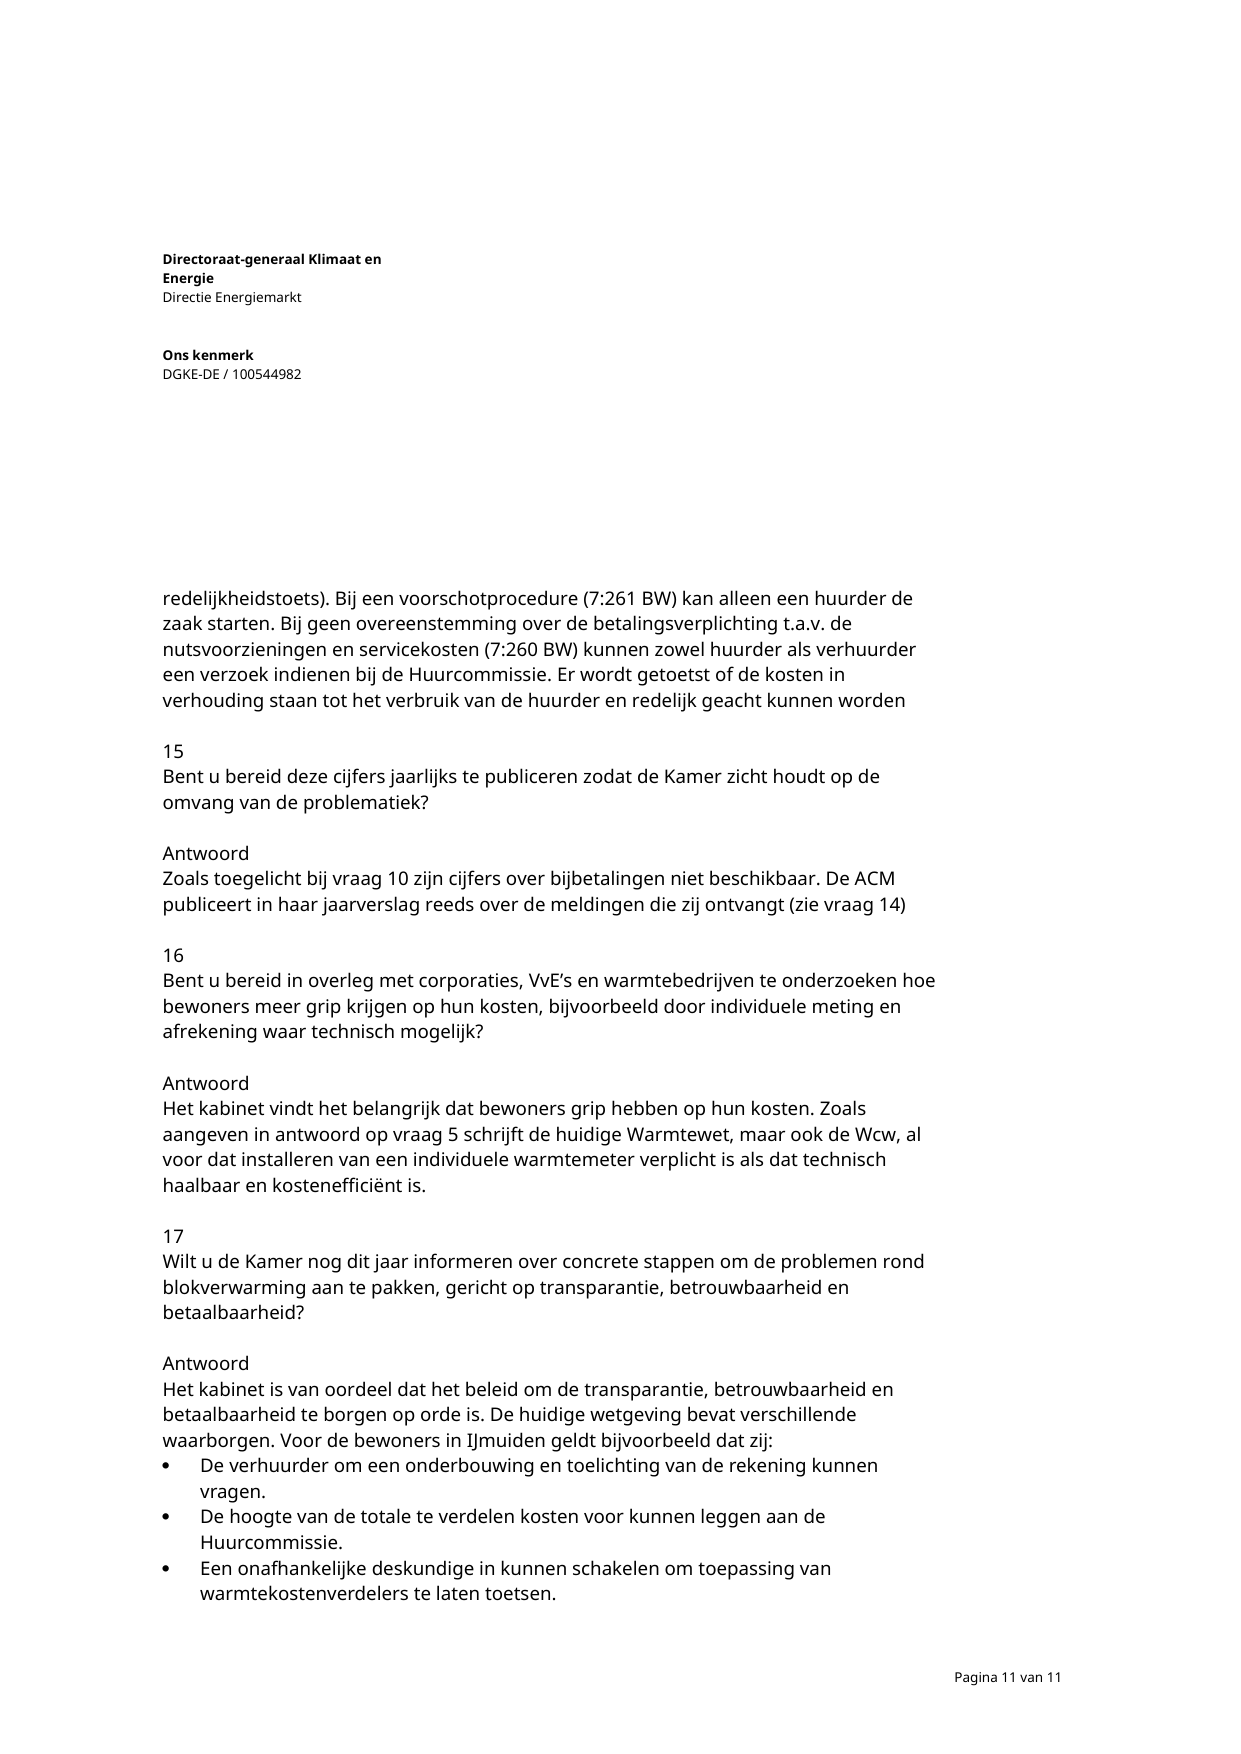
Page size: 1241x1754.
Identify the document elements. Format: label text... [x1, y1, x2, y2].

text 17 [162, 1223, 947, 1248]
text Het kabinet vindt het belangrijk dat bewoners grip hebben op hun kosten. Zoals aangeven in antwoord op vraag 5 schrijft de huidige Warmtewet, maar ook de Wcw, al voor dat installeren van een individuele warmtemeter verplicht is als dat technisch haalbaar en kostenefficiënt is. [162, 1095, 947, 1197]
text De Huurcommissie heeft aangegeven zaken te hebben afgehandeld in de periode 2024-2025 die zien op een te hoog (voorschot)bedrag voor de stookkosten waarbij de bedragen uitkwamen op duizenden euro’s aan teveel betaalde stookkosten. De Huurcommissie toetst de stookkosten aan de verbruiksnorm van Nibud (de zogeheten redelijkheidstoets). Bij een voorschotprocedure (7:261 BW) kan alleen een huurder de zaak starten. Bij geen overeenstemming over de betalingsverplichting t.a.v. de nutsvoorzieningen en servicekosten (7:260 BW) kunnen zowel huurder als verhuurder een verzoek indienen bij de Huurcommissie. Er wordt getoetst of de kosten in verhouding staan tot het verbruik van de huurder en redelijk geacht kunnen worden [162, 585, 947, 713]
list Een onafhankelijke deskundige in kunnen schakelen om toepassing van warmtekostenverdelers te laten toetsen. [162, 1555, 947, 1606]
text 16 [162, 942, 947, 968]
text Antwoord [162, 840, 947, 866]
text Wilt u de Kamer nog dit jaar informeren over concrete stappen om de problemen rond blokverwarming aan te pakken, gericht op transparantie, betrouwbaarheid en betaalbaarheid? [162, 1248, 947, 1325]
text Antwoord [162, 1351, 947, 1376]
list De verhuurder om een onderbouwing en toelichting van de rekening kunnen vragen. [162, 1453, 947, 1504]
text Zoals toegelicht bij vraag 10 zijn cijfers over bijbetalingen niet beschikbaar. De ACM publiceert in haar jaarverslag reeds over de meldingen die zij ontvangt (zie vraag 14) [162, 866, 947, 917]
text 15 [162, 738, 947, 764]
text Bent u bereid in overleg met corporaties, VvE’s en warmtebedrijven te onderzoeken hoe bewoners meer grip krijgen op hun kosten, bijvoorbeeld door individuele meting en afrekening waar technisch mogelijk? [162, 968, 947, 1044]
text Bent u bereid deze cijfers jaarlijks te publiceren zodat de Kamer zicht houdt op de omvang van de problematiek? [162, 764, 947, 840]
text Het kabinet is van oordeel dat het beleid om de transparantie, betrouwbaarheid en betaalbaarheid te borgen op orde is. De huidige wetgeving bevat verschillende waarborgen. Voor de bewoners in IJmuiden geldt bijvoorbeeld dat zij: [162, 1376, 947, 1453]
text Antwoord [162, 1070, 947, 1095]
list De hoogte van de totale te verdelen kosten voor kunnen leggen aan de Huurcommissie. [162, 1504, 947, 1555]
